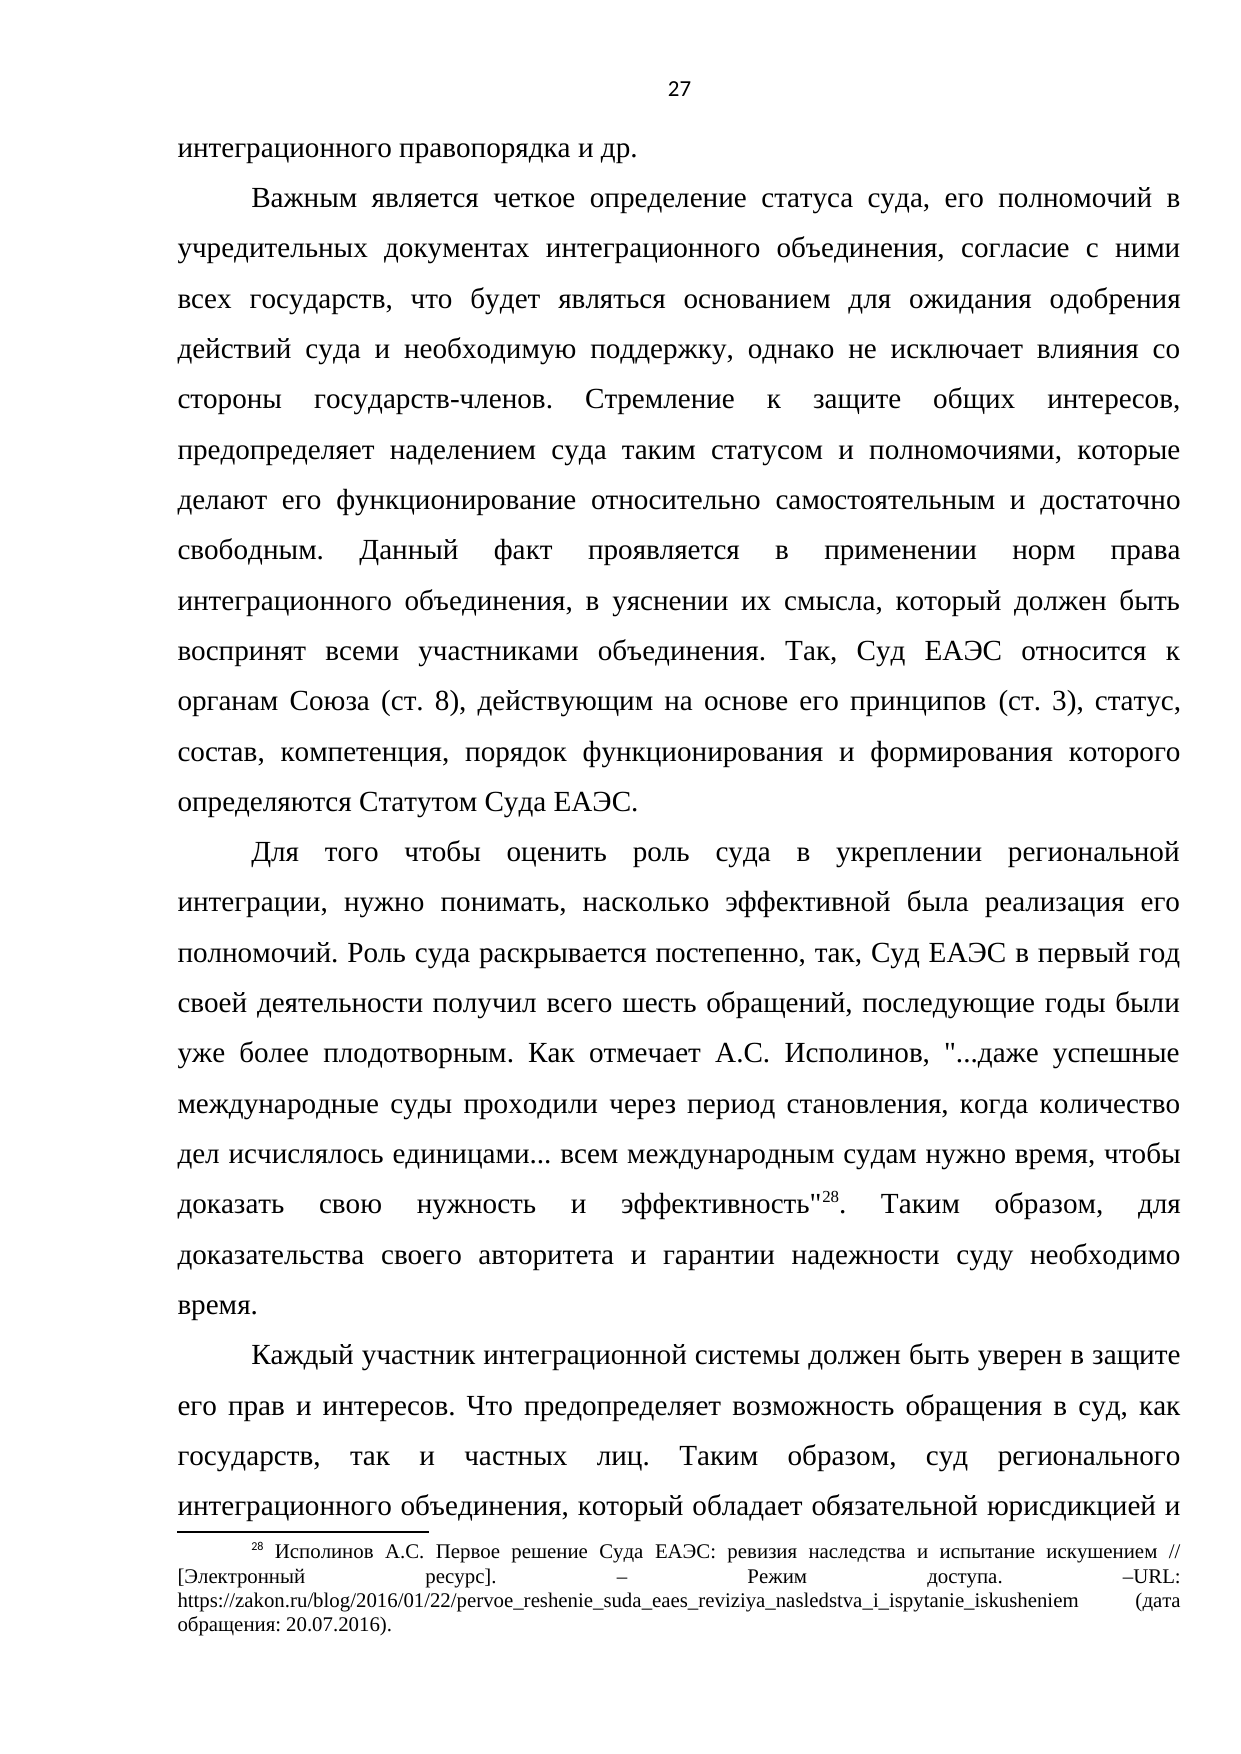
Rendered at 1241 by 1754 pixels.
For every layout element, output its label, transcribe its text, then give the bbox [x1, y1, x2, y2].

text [177, 130, 1181, 163]
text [177, 1337, 1181, 1522]
text Важным является четкое определение статуса суда, его полномочий в учредительных документах интеграционного объединения, согласие с ними всех государств, что будет являться основанием для ожидания одобрения действий суда и необходимую поддержку, однако не исключает влияния со стороны государств-членов. Стремление к защите общих интересов, предопределяет наделением суда таким статусом и полномочиями, которые делают его функционирование относительно самостоятельным и достаточно свободным. Данный факт проявляется в применении норм права интеграционного объединения, в уяснении их смысла, который должен быть воспринят всеми участниками объединения. Так, Суд ЕАЭС относится к органам Союза (ст. 8), действующим на основе его принципов (ст. 3), статус, состав, компетенция, порядок функционирования и формирования которого определяются Статутом Суда ЕАЭС. [177, 180, 1181, 817]
text Для того чтобы оценить роль суда в укреплении региональной интеграции, нужно понимать, насколько эффективной была реализация его полномочий. Роль суда раскрывается постепенно, так, Суд ЕАЭС в первый год своей деятельности получил всего шесть обращений, последующие годы были уже более плодотворным. Как отмечает А.С. Исполинов, "...даже успешные международные суды проходили через период становления, когда количество дел исчислялось единицами... всем международным судам нужно время, чтобы доказать свою нужность и эффективность". Таким образом, для доказательства своего авторитета и гарантии надежности суду необходимо время. [177, 834, 1181, 1321]
